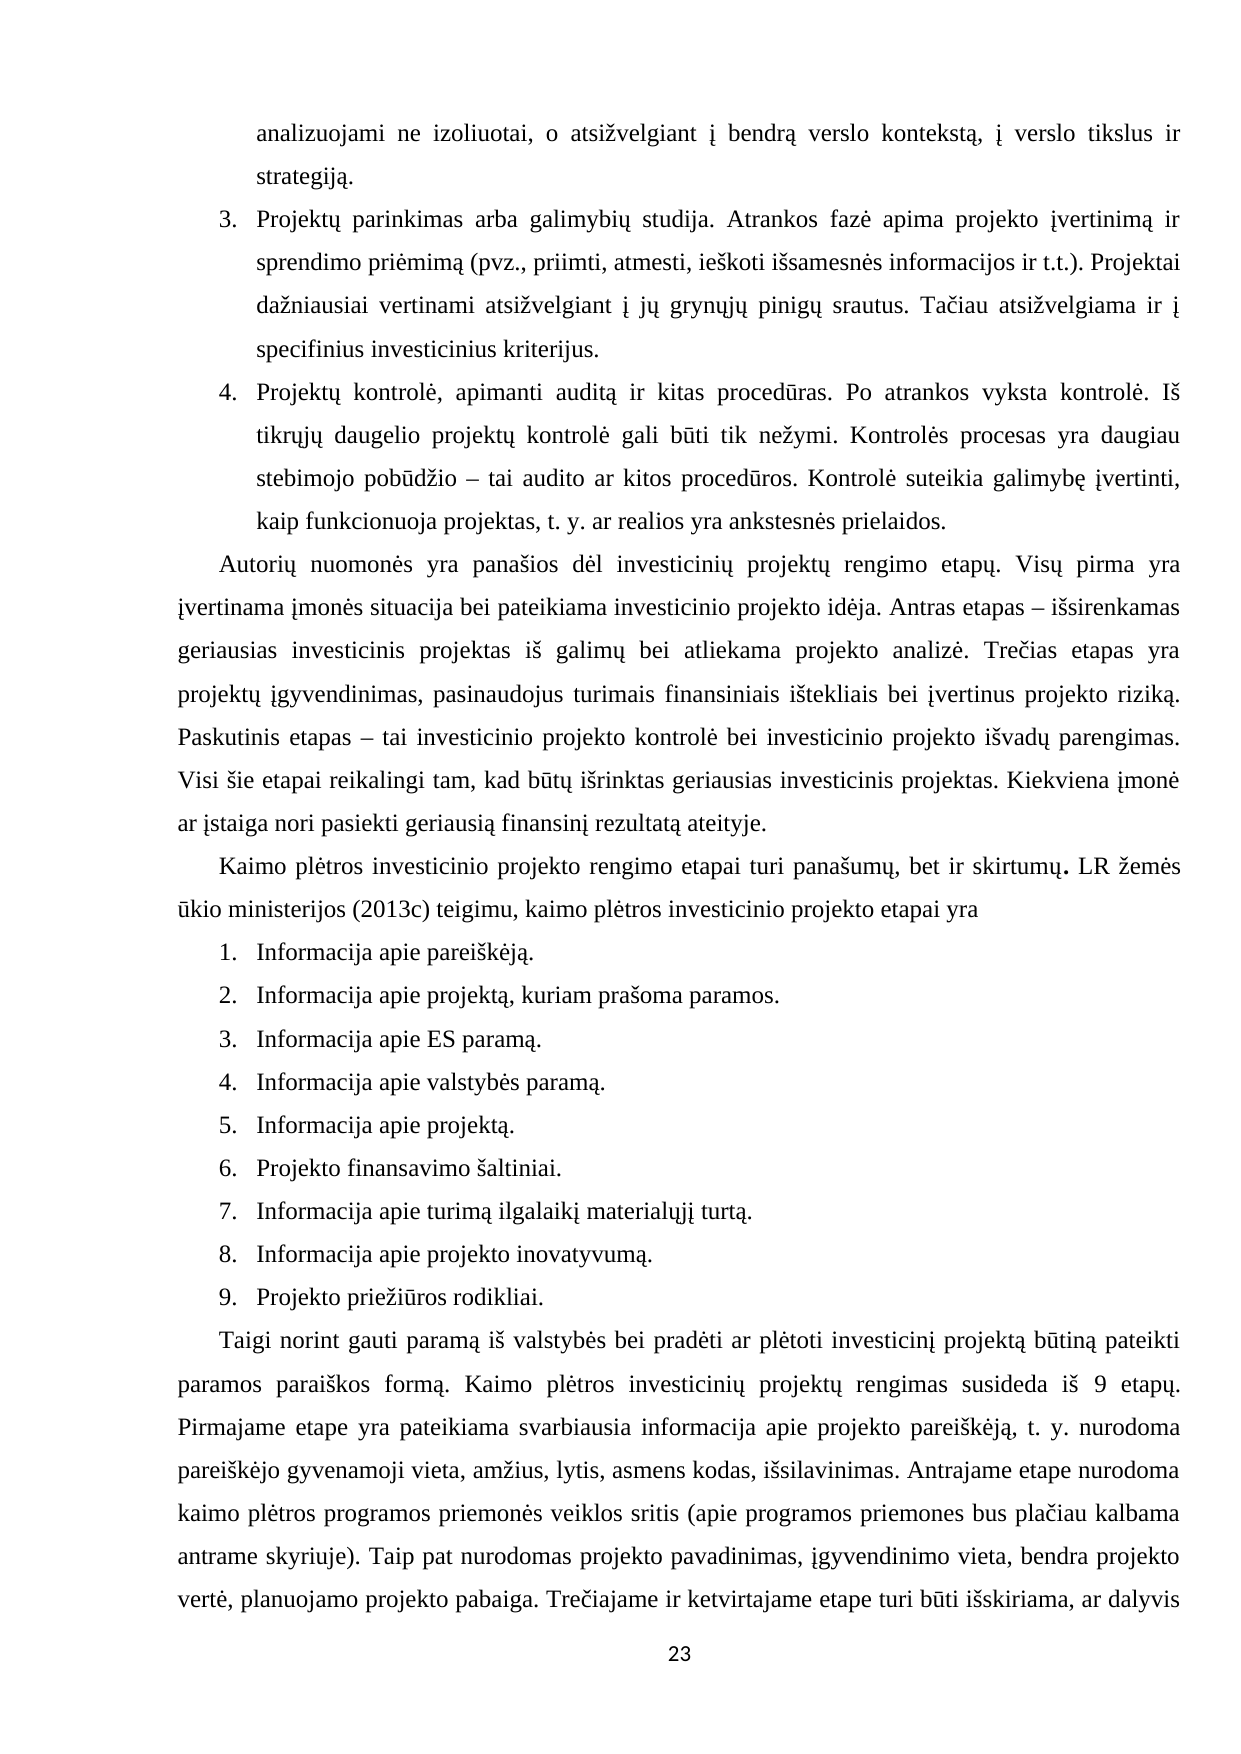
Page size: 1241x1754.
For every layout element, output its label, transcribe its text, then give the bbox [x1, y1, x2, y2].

list Informacija apie turimą ilgalaikį materialųjį turtą. [218, 1196, 1181, 1225]
list Projekto priežiūros rodikliai. [218, 1282, 1181, 1311]
list Projektų parinkimas arba galimybių studija. Atrankos fazė apima projekto įvertinimą ir sprendimo priėmimą (pvz., priimti, atmesti, ieškoti išsamesnės informacijos ir t.t.). Projektai dažniausiai vertinami atsižvelgiant į jų grynųjų pinigų srautus. Tačiau atsižvelgiama ir į specifinius investicinius kriterijus. [218, 204, 1181, 362]
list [218, 118, 1181, 190]
list Informacija apie projektą, kuriam prašoma paramos. [218, 981, 1181, 1009]
list Informacija apie valstybės paramą. [218, 1067, 1181, 1096]
list Informacija apie projektą. [218, 1110, 1181, 1139]
list Informacija apie pareiškėją. [218, 937, 1181, 966]
text Autorių nuomonės yra panašios dėl investicinių projektų rengimo etapų. Visų pirma yra įvertinama įmonės situacija bei pateikiama investicinio projekto idėja. Antras etapas – išsirenkamas geriausias investicinis projektas iš galimų bei atliekama projekto analizė. Trečias etapas yra projektų įgyvendinimas, pasinaudojus turimais finansiniais ištekliais bei įvertinus projekto riziką. Paskutinis etapas – tai investicinio projekto kontrolė bei investicinio projekto išvadų parengimas. Visi šie etapai reikalingi tam, kad būtų išrinktas geriausias investicinis projektas. Kiekviena įmonė ar įstaiga nori pasiekti geriausią finansinį rezultatą ateityje. [177, 549, 1181, 837]
text Kaimo plėtros investicinio projekto rengimo etapai turi panašumų, bet ir skirtumų. LR žemės ūkio ministerijos (2013c) teigimu, kaimo plėtros investicinio projekto etapai yra [177, 851, 1181, 923]
list Projekto finansavimo šaltiniai. [218, 1153, 1181, 1182]
list Informacija apie projekto inovatyvumą. [218, 1239, 1181, 1268]
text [177, 1326, 1181, 1613]
list Informacija apie ES paramą. [218, 1024, 1181, 1052]
list Projektų kontrolė, apimanti auditą ir kitas procedūras. Po atrankos vyksta kontrolė. Iš tikrųjų daugelio projektų kontrolė gali būti tik nežymi. Kontrolės procesas yra daugiau stebimojo pobūdžio – tai audito ar kitos procedūros. Kontrolė suteikia galimybę įvertinti, kaip funkcionuoja projektas, t. y. ar realios yra ankstesnės prielaidos. [218, 377, 1181, 535]
